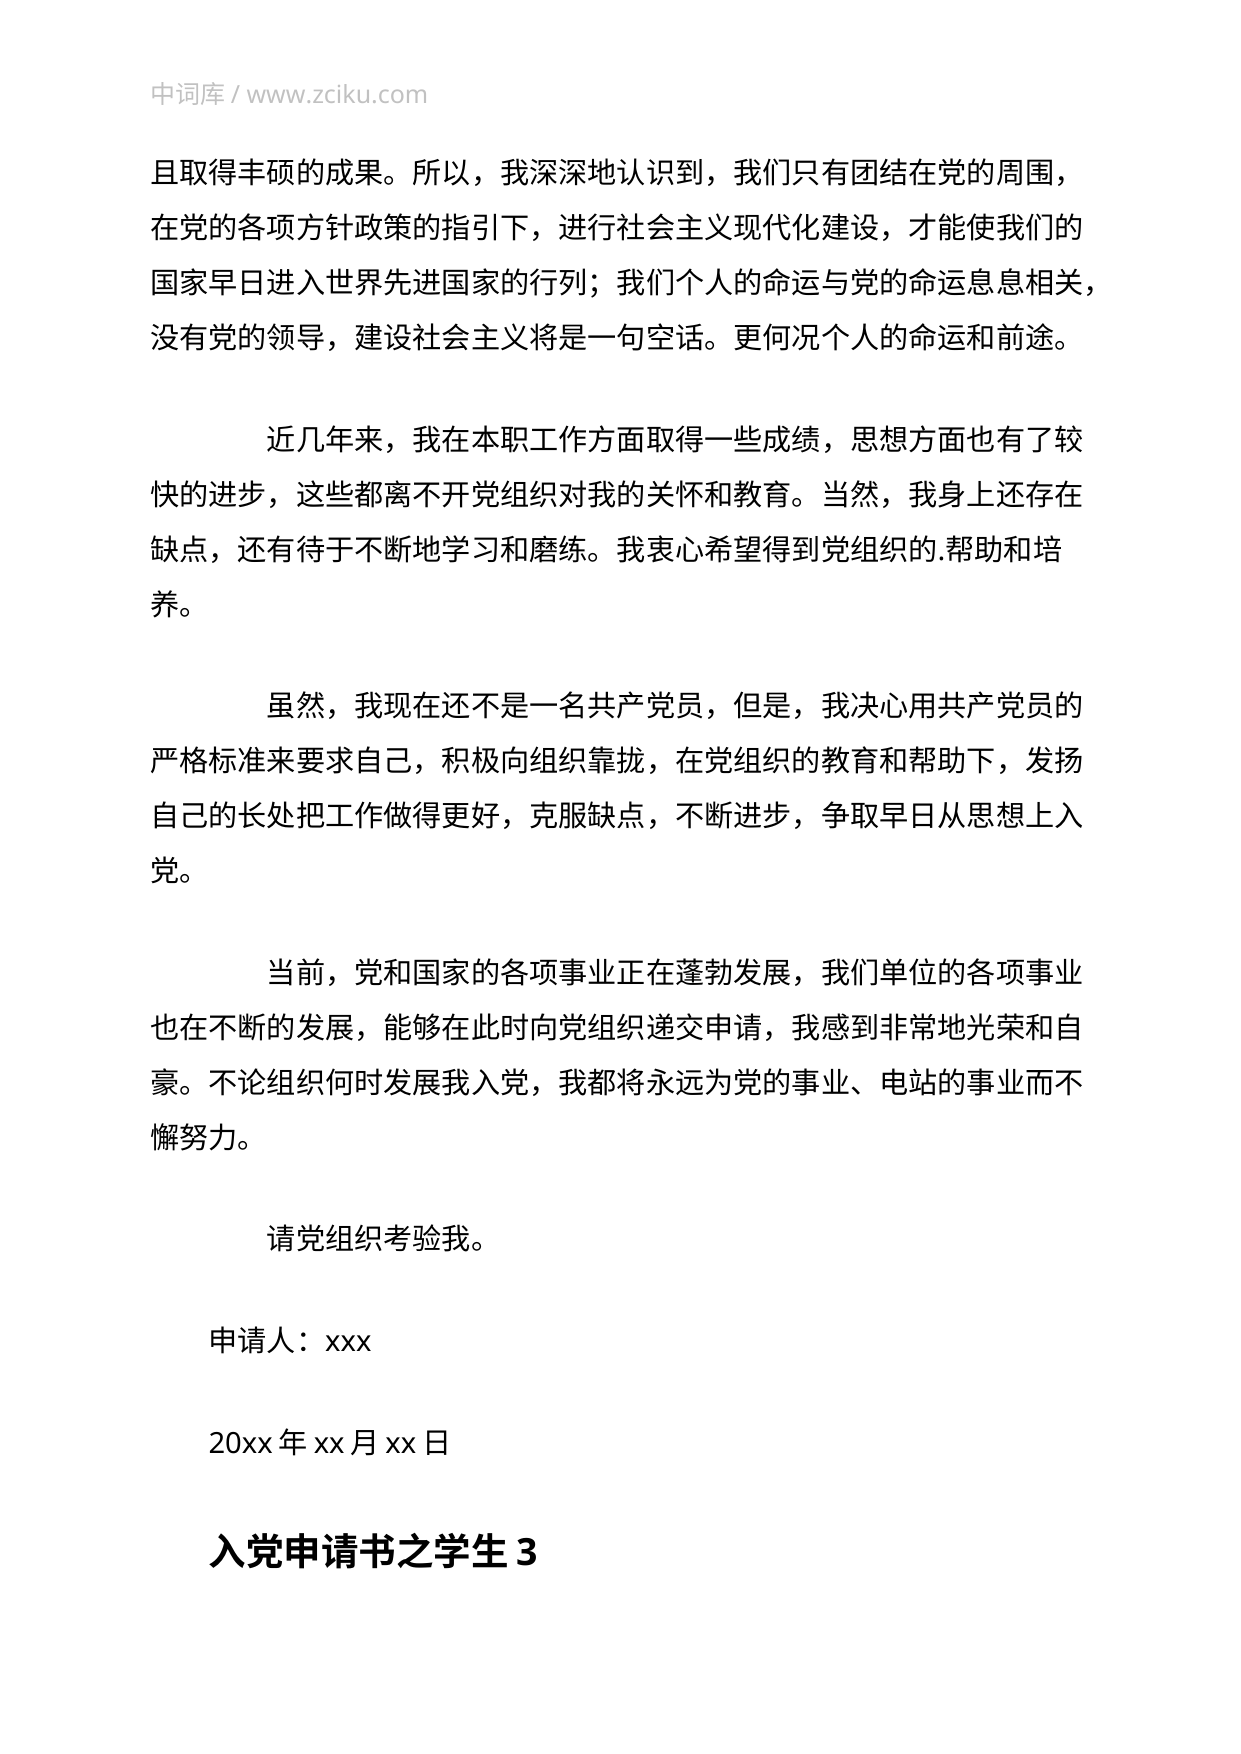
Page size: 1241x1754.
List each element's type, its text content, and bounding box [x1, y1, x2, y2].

text 申请人：xxx [150, 1318, 1090, 1360]
text 入党申请书之学生3 [150, 1522, 1090, 1576]
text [150, 150, 1090, 357]
text 20xx年xx月xx日 [150, 1420, 1090, 1462]
text 当前，党和国家的各项事业正在蓬勃发展，我们单位的各项事业也在不断的发展，能够在此时向党组织递交申请，我感到非常地光荣和自豪。不论组织何时发展我入党，我都将永远为党的事业、电站的事业而不懈努力。 [150, 949, 1090, 1156]
text 近几年来，我在本职工作方面取得一些成绩，思想方面也有了较快的进步，这些都离不开党组织对我的关怀和教育。当然，我身上还存在缺点，还有待于不断地学习和磨练。我衷心希望得到党组织的.帮助和培养。 [150, 416, 1090, 623]
text 虽然，我现在还不是一名共产党员，但是，我决心用共产党员的严格标准来要求自己，积极向组织靠拢，在党组织的教育和帮助下，发扬自己的长处把工作做得更好，克服缺点，不断进步，争取早日从思想上入党。 [150, 683, 1090, 890]
text 请党组织考验我。 [150, 1216, 1090, 1258]
